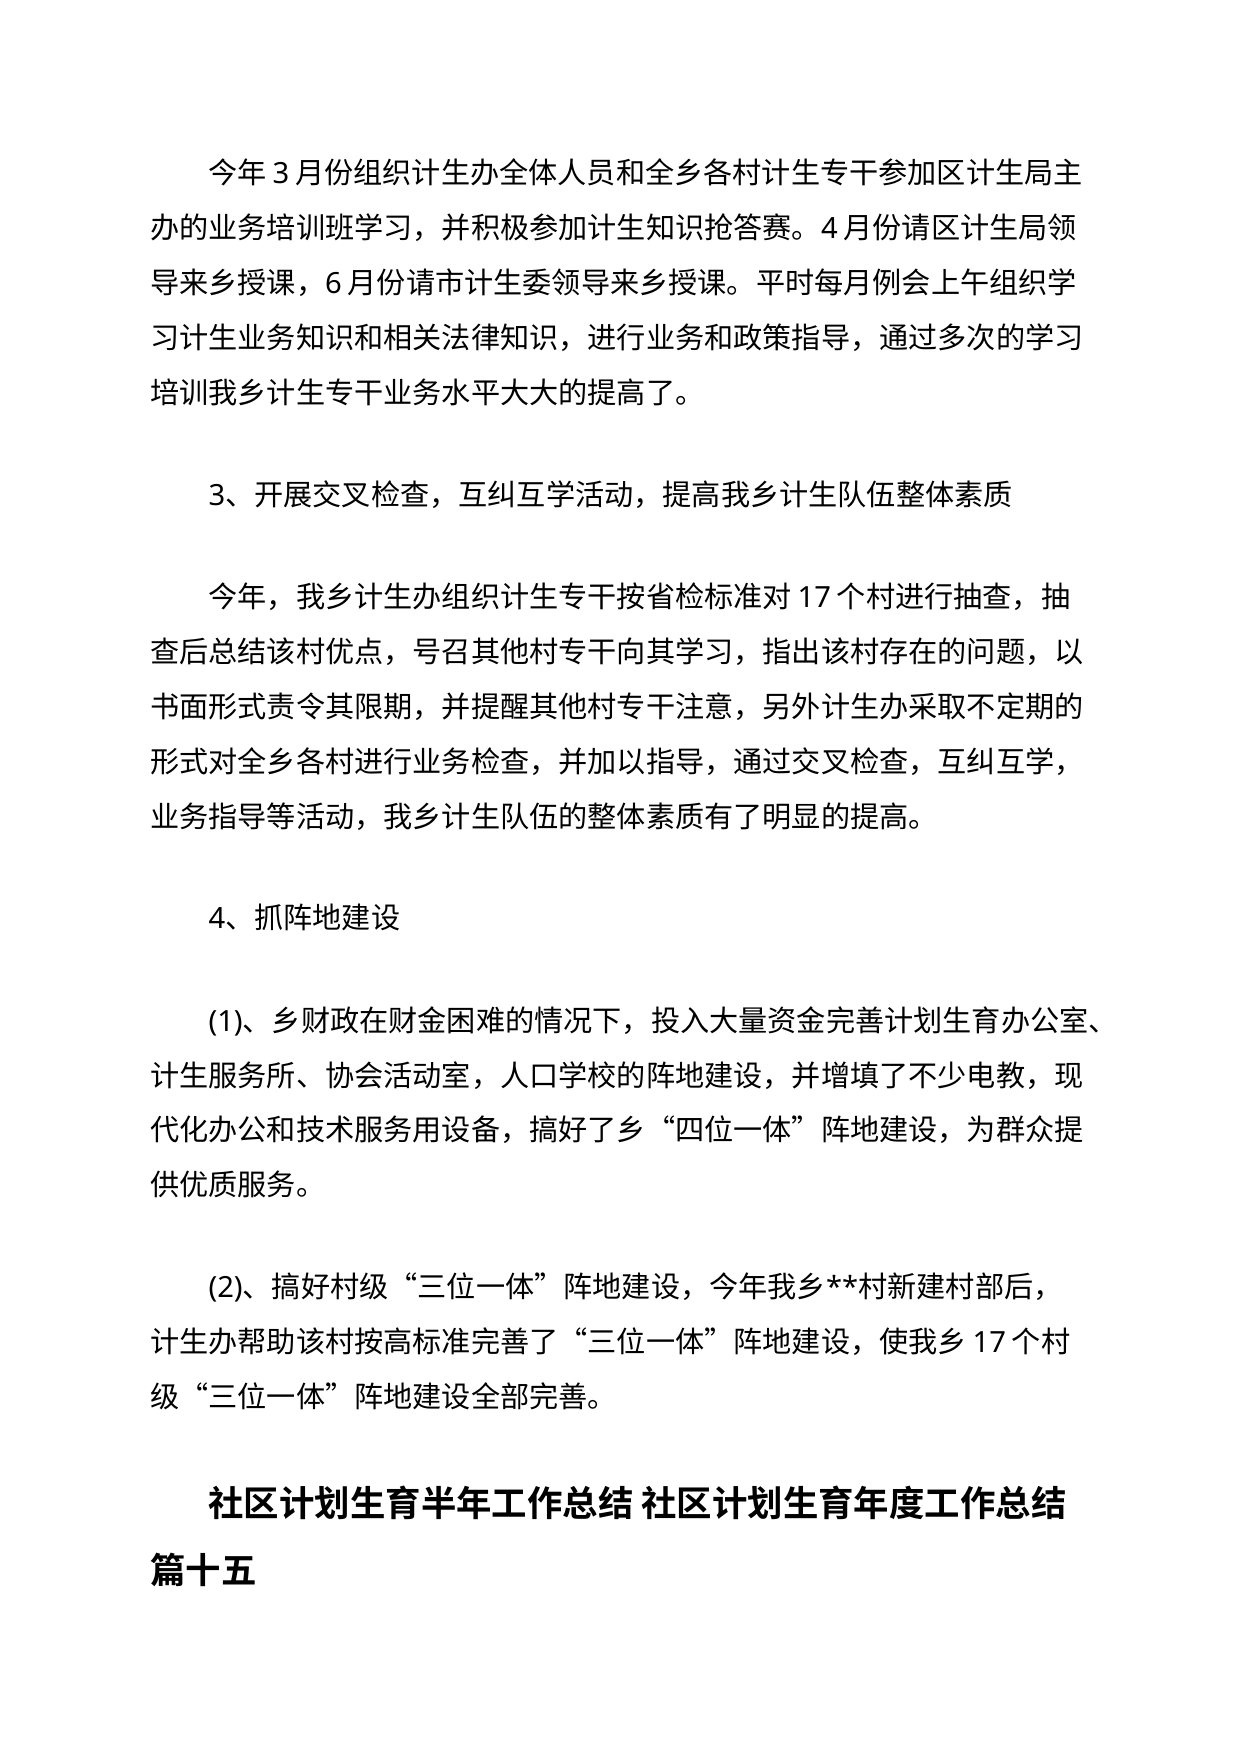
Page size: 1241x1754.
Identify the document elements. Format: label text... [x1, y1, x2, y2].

text 今年，我乡计生办组织计生专干按省检标准对17个村进行抽查，抽查后总结该村优点，号召其他村专干向其学习，指出该村存在的问题，以书面形式责令其限期，并提醒其他村专干注意，另外计生办采取不定期的形式对全乡各村进行业务检查，并加以指导，通过交叉检查，互纠互学，业务指导等活动，我乡计生队伍的整体素质有了明显的提高。 [150, 574, 1090, 836]
text (2)、搞好村级“三位一体”阵地建设，今年我乡**村新建村部后，计生办帮助该村按高标准完善了“三位一体”阵地建设，使我乡17个村级“三位一体”阵地建设全部完善。 [150, 1264, 1090, 1416]
text (1)、乡财政在财金困难的情况下，投入大量资金完善计划生育办公室、计生服务所、协会活动室，人口学校的阵地建设，并增填了不少电教，现代化办公和技术服务用设备，搞好了乡“四位一体”阵地建设，为群众提供优质服务。 [150, 997, 1090, 1204]
text 社区计划生育半年工作总结 社区计划生育年度工作总结篇十五 [150, 1475, 1090, 1593]
text 4、抓阵地建设 [150, 895, 1090, 937]
text 今年3月份组织计生办全体人员和全乡各村计生专干参加区计生局主办的业务培训班学习，并积极参加计生知识抢答赛。4月份请区计生局领导来乡授课，6月份请市计生委领导来乡授课。平时每月例会上午组织学习计生业务知识和相关法律知识，进行业务和政策指导，通过多次的学习培训我乡计生专干业务水平大大的提高了。 [150, 150, 1090, 412]
text 3、开展交叉检查，互纠互学活动，提高我乡计生队伍整体素质 [150, 472, 1090, 514]
